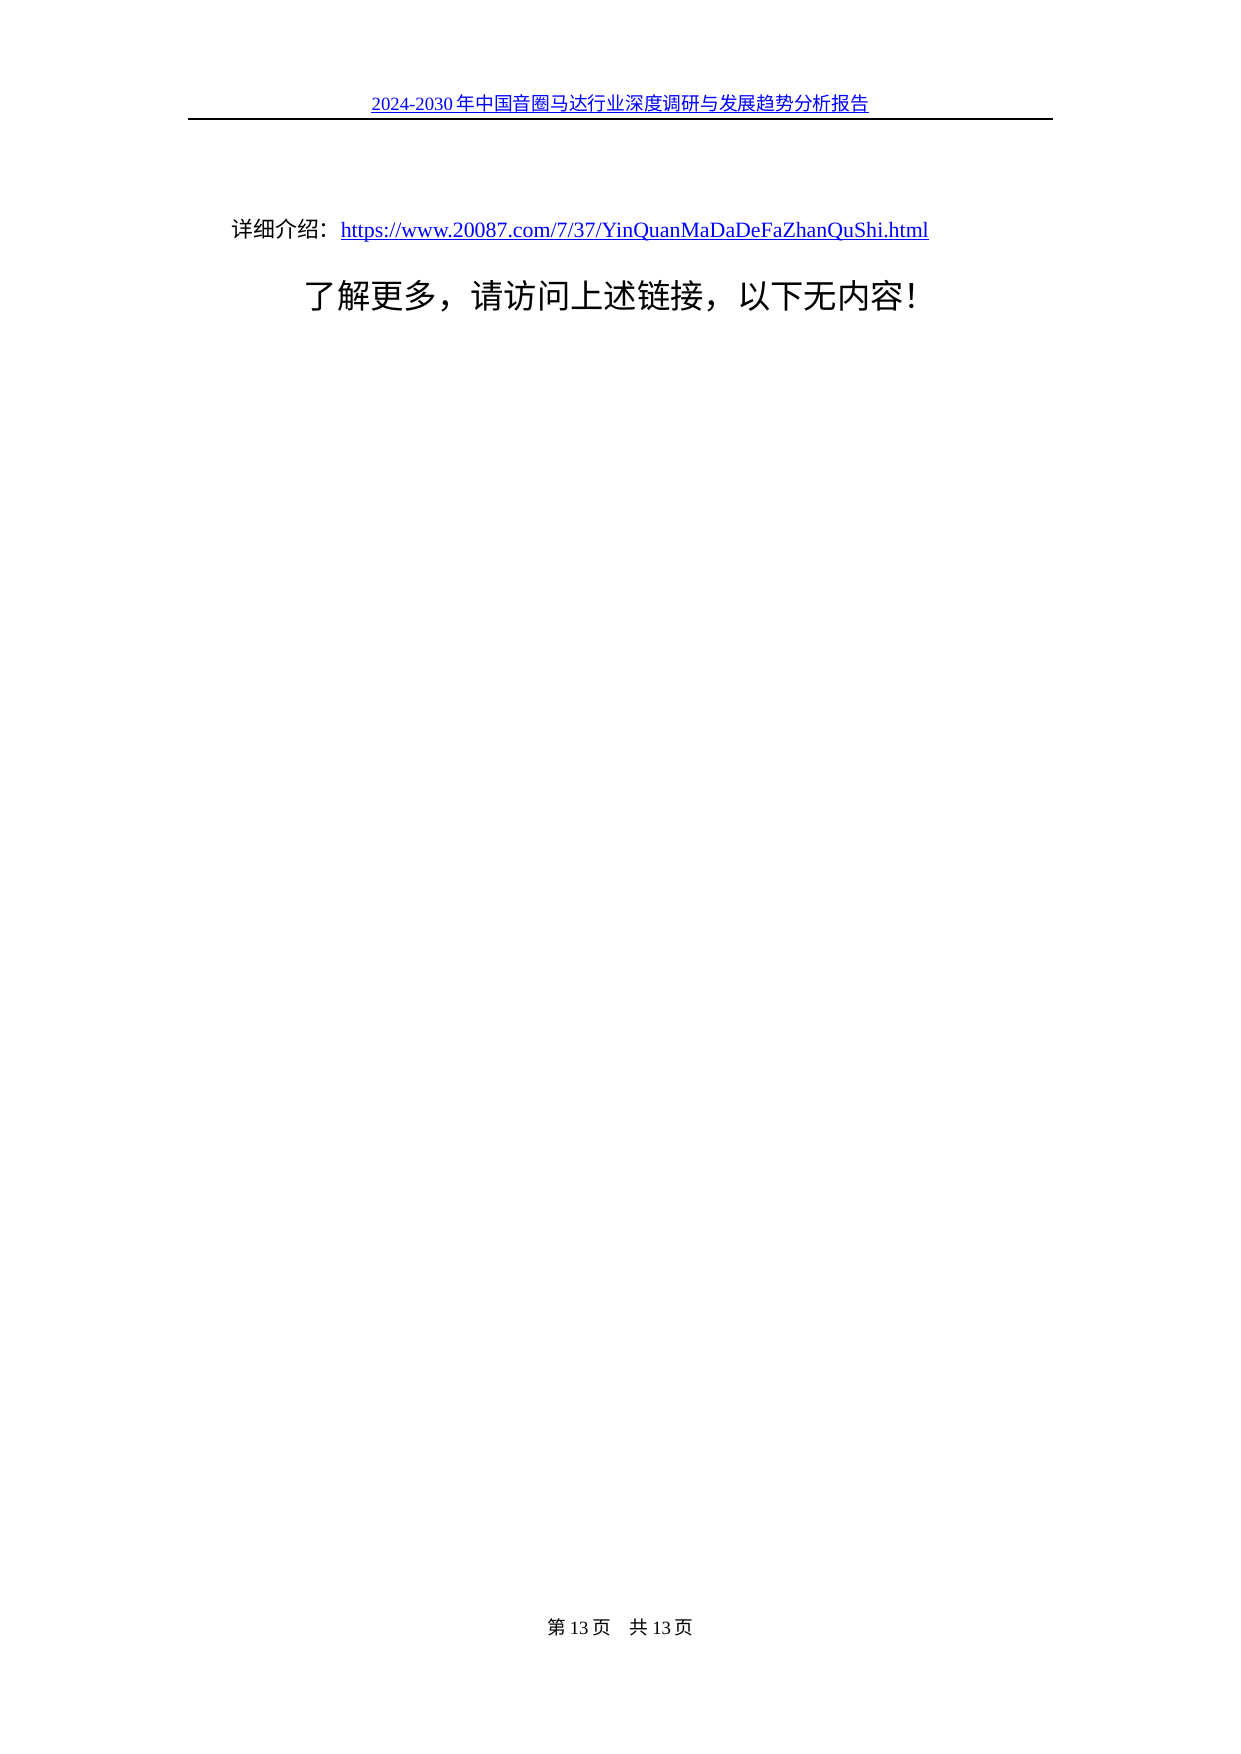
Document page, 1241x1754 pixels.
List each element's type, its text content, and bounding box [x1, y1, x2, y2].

title 了解更多，请访问上述链接，以下无内容！ [187, 262, 1053, 327]
text 详细介绍：https://www.20087.com/7/37/YinQuanMaDaDeFaZhanQuShi.html [187, 212, 1053, 244]
